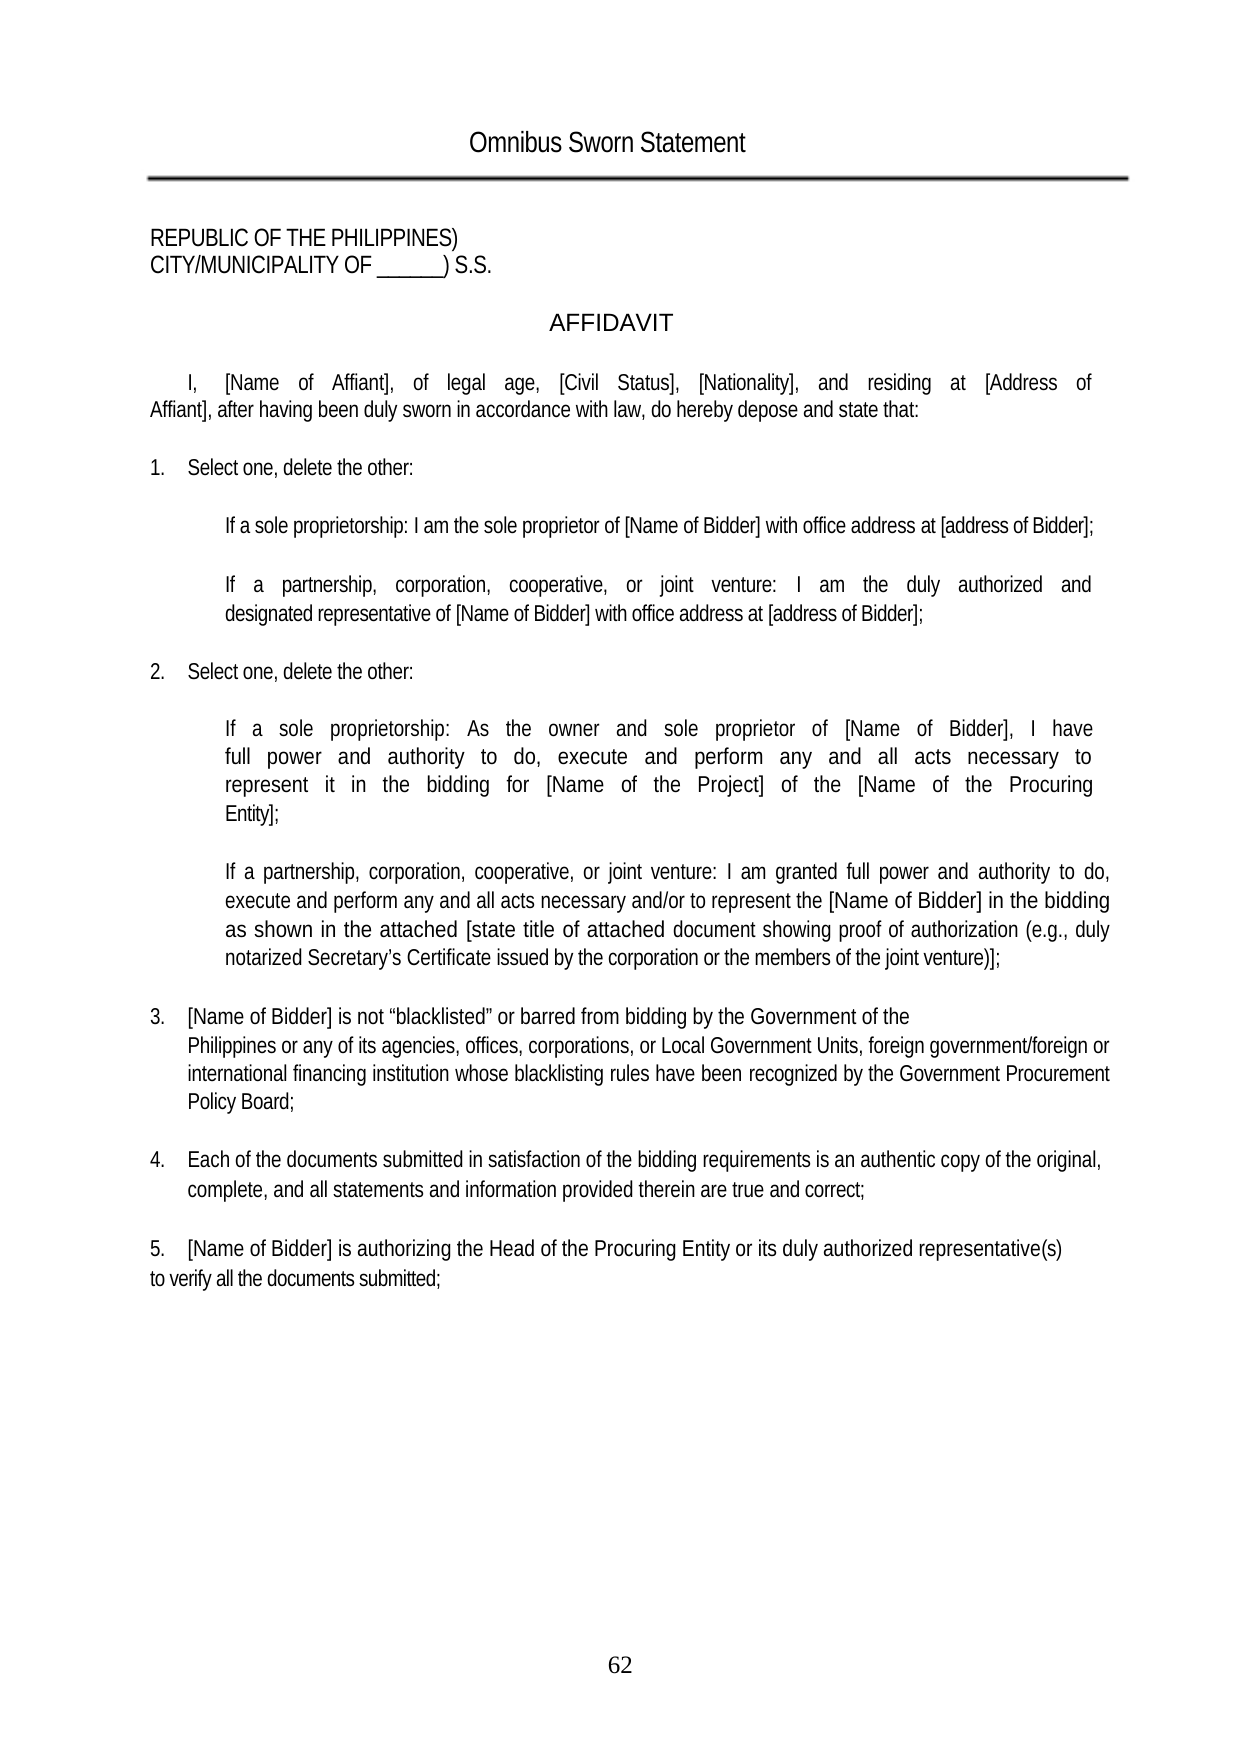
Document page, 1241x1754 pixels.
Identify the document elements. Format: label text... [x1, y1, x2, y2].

text If a sole proprietorship: As the owner and sole proprietor of [Name of Bidder], I have full power and authority to do, execute and perform any and all acts necessary to represent it in the bidding for [Name of the Project] of the [Name of the Procuring Entity]; [225, 713, 1110, 827]
text Omnibus Sworn Statement [469, 125, 1240, 159]
text complete, and all statements and information provided therein are true and correct; [187, 1175, 1116, 1203]
picture [137, 169, 1135, 187]
text 1. Select one, delete the other: [150, 452, 1240, 481]
text 3. [Name of Bidder] is not “blacklisted” or barred from bidding by the Government of the [150, 1001, 1240, 1030]
text I, [Name of Affiant], of legal age, [Civil Status], [Nationality], and residing at [Address of Affiant], after having been duly sworn in accordance with law, do hereby depose and state that: [150, 368, 1110, 422]
text 5. [Name of Bidder] is authorizing the Head of the Procuring Entity or its duly authorized representative(s) [150, 1233, 1240, 1262]
text 4. Each of the documents submitted in satisfaction of the bidding requirements is an authentic copy of the original, [150, 1145, 1116, 1174]
text If a partnership, corporation, cooperative, or joint venture: I am the duly authorized and designated representative of [Name of Bidder] with office address at [address of Bidder]; [225, 569, 1110, 627]
text 2. Select one, delete the other: [150, 657, 1240, 686]
text AFFIDAVIT [549, 308, 1240, 337]
text If a sole proprietorship: I am the sole proprietor of [Name of Bidder] with office address at [address of Bidder]; [225, 512, 1110, 539]
text If a partnership, corporation, cooperative, or joint venture: I am granted full power and authority to do, execute and perform any and all acts necessary and/or to represent the [Name of Bidder] in the bidding as shown in the attached [state title of attached document showing proof of authorization (e.g., duly notarized Secretary’s Certificate issued by the corporation or the members of the joint venture)]; [225, 857, 1110, 971]
text REPUBLIC OF THE PHILIPPINES) [150, 223, 1240, 252]
text to verify all the documents submitted; [150, 1263, 1240, 1292]
text CITY/MUNICIPALITY OF ______) S.S. [150, 252, 1240, 278]
text Philippines or any of its agencies, offices, corporations, or Local Government Units, foreign government/foreign or international financing institution whose blacklisting rules have been recognized by the Government Procurement Policy Board; [187, 1031, 1110, 1115]
